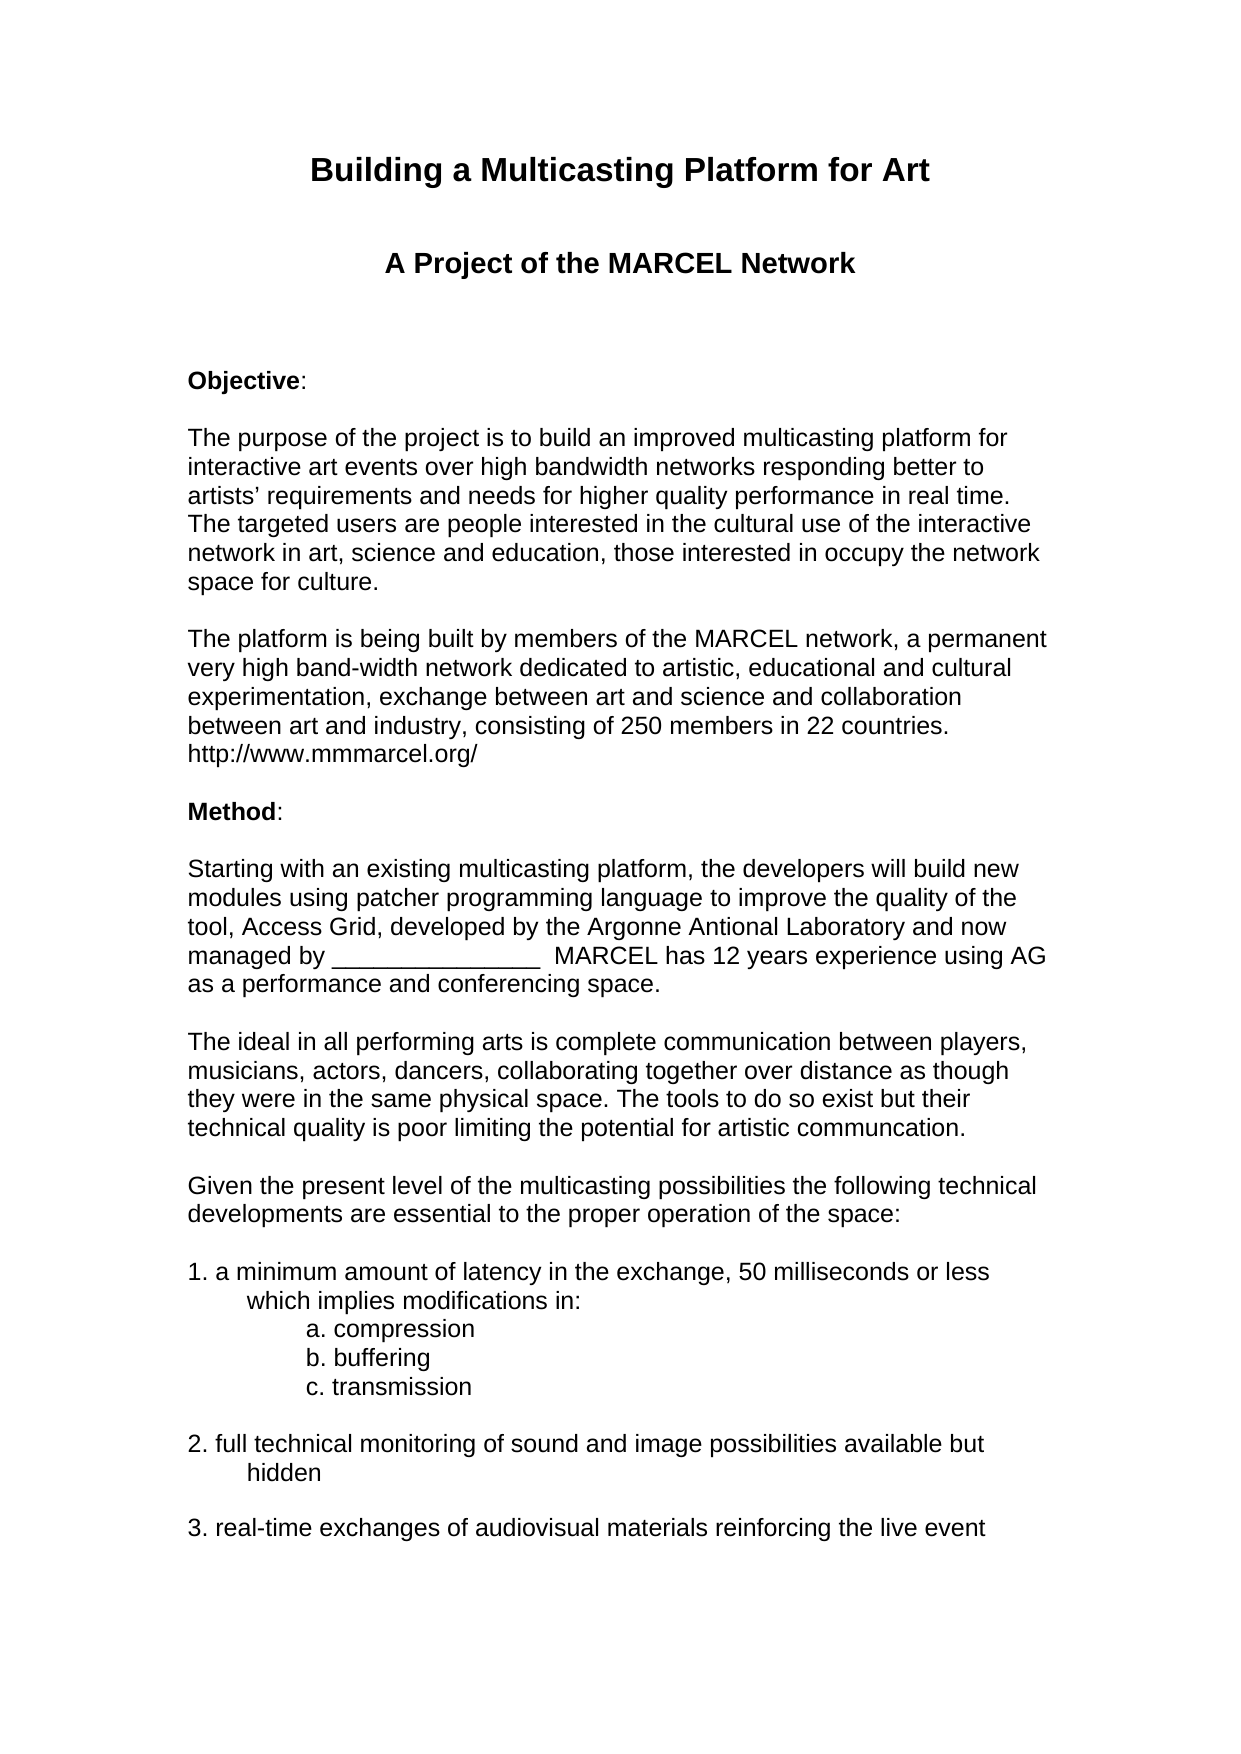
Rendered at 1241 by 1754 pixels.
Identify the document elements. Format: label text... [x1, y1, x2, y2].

text a. compression [187, 1314, 1053, 1343]
text Objective: [187, 366, 1053, 394]
text A Project of the MARCEL Network [187, 246, 1053, 279]
text 3. real-time exchanges of audiovisual materials reinforcing the live event [187, 1513, 1053, 1542]
text http://www.mmmarcel.org/ [187, 739, 1053, 768]
text Method: [187, 797, 1053, 826]
text Starting with an existing multicasting platform, the developers will build new modules using patcher programming language to improve the quality of the tool, Access Grid, developed by the Argonne Antional Laboratory and now managed by _______________ MARCEL has 12 years experience using AG as a performance and conferencing space. [187, 854, 1053, 998]
text The ideal in all performing arts is complete communication between players, musicians, actors, dancers, collaborating together over distance as though they were in the same physical space. The tools to do so exist but their technical quality is poor limiting the potential for artistic communcation. [187, 1027, 1053, 1142]
text b. buffering [187, 1343, 1053, 1372]
text c. transmission [187, 1372, 1053, 1401]
text 2. full technical monitoring of sound and image possibilities available but hidden [187, 1429, 1053, 1487]
text Given the present level of the multicasting possibilities the following technical developments are essential to the proper operation of the space: [187, 1171, 1053, 1228]
text Building a Multicasting Platform for Art [187, 150, 1053, 188]
text 1. a minimum amount of latency in the exchange, 50 milliseconds or less which implies modifications in: [187, 1257, 1053, 1314]
text The purpose of the project is to build an improved multicasting platform for interactive art events over high bandwidth networks responding better to artists’ requirements and needs for higher quality performance in real time. The targeted users are people interested in the cultural use of the interactive network in art, science and education, those interested in occupy the network space for culture. [187, 423, 1053, 596]
text The platform is being built by members of the MARCEL network, a permanent very high band-width network dedicated to artistic, educational and cultural experimentation, exchange between art and science and collaboration between art and industry, consisting of 250 members in 22 countries. [187, 624, 1053, 739]
